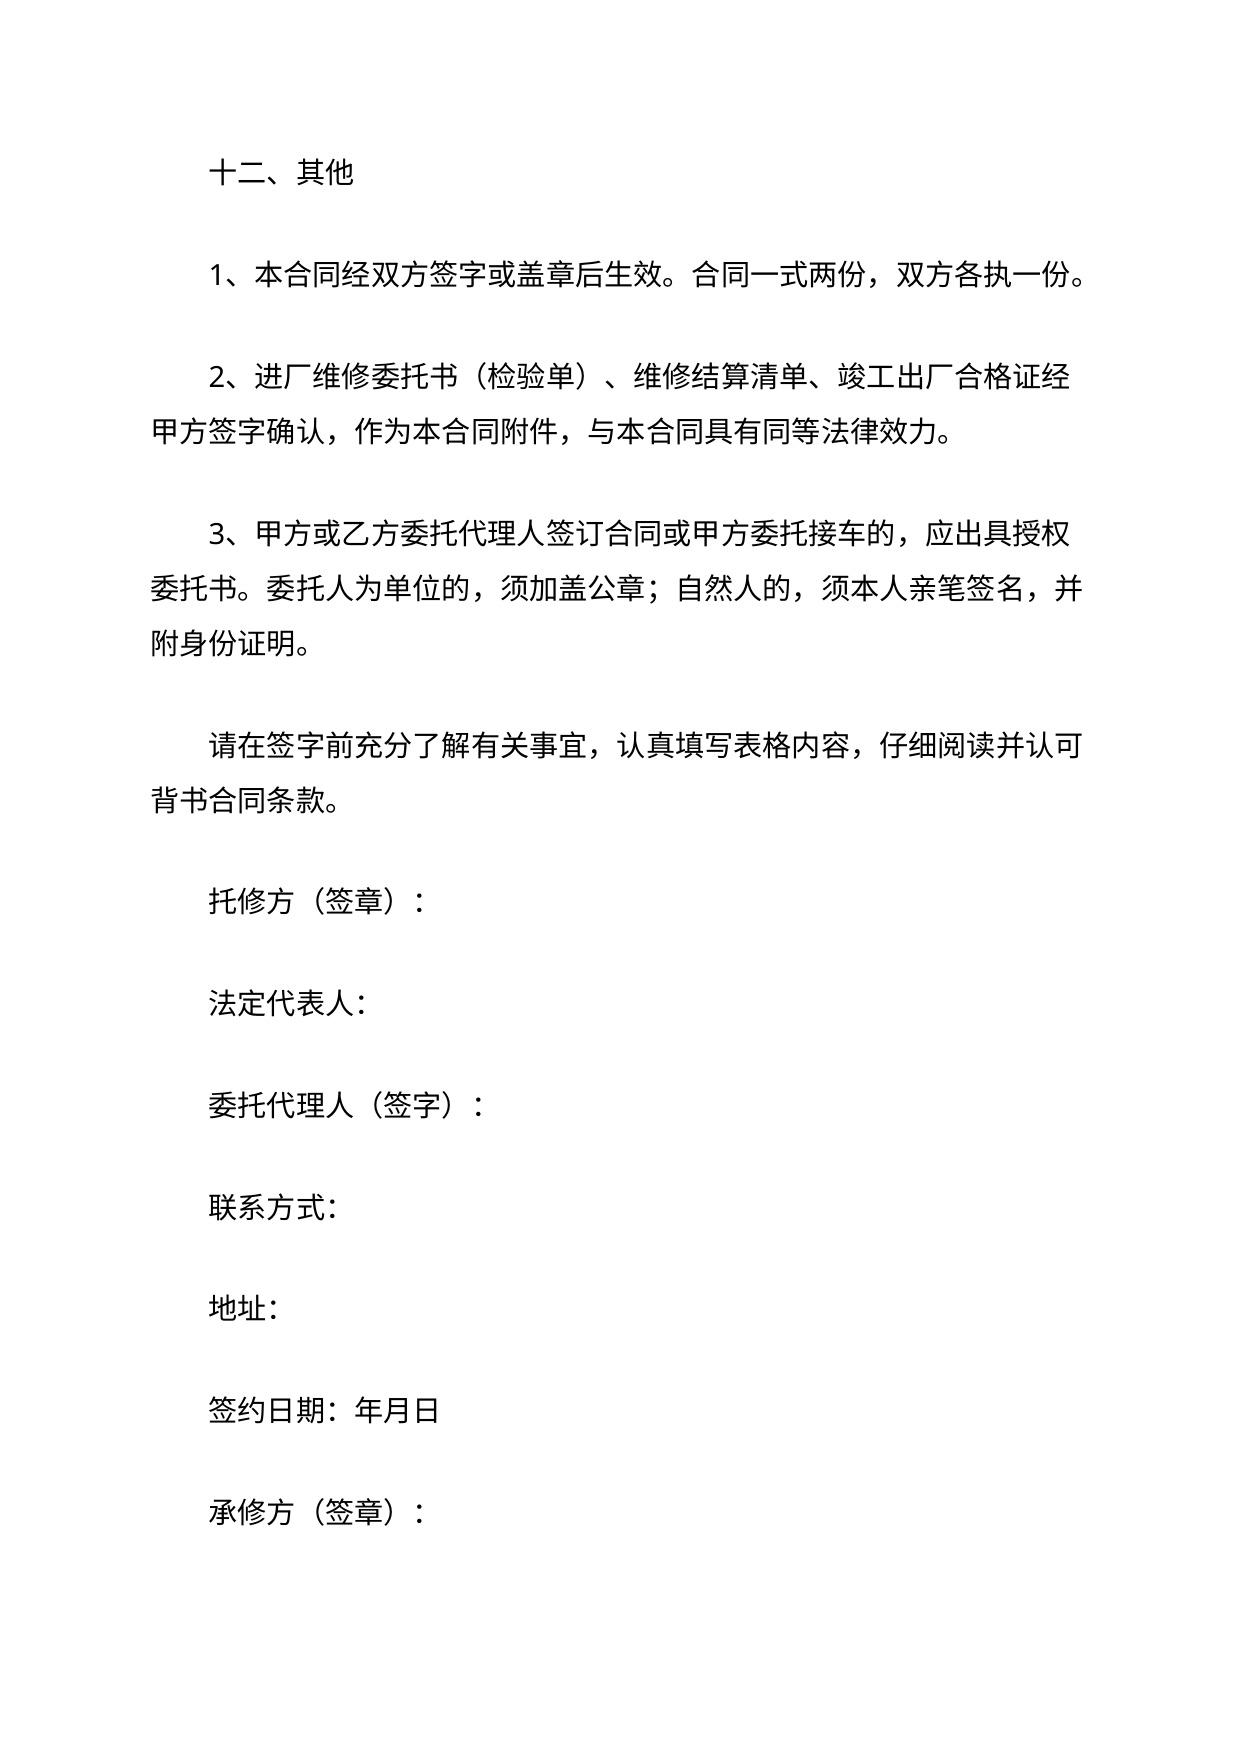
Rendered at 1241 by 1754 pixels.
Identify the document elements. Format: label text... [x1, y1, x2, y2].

text 十二、其他 [150, 150, 1090, 192]
text 1、本合同经双方签字或盖章后生效。合同一式两份，双方各执一份。 [150, 252, 1090, 294]
text 3、甲方或乙方委托代理人签订合同或甲方委托接车的，应出具授权委托书。委托人为单位的，须加盖公章；自然人的，须本人亲笔签名，并附身份证明。 [150, 511, 1090, 663]
text 地址： [150, 1286, 1090, 1328]
text 法定代表人： [150, 981, 1090, 1023]
text 签约日期：年月日 [150, 1388, 1090, 1430]
text 承修方（签章）： [150, 1489, 1090, 1532]
text 联系方式： [150, 1184, 1090, 1226]
text 委托代理人（签字）： [150, 1082, 1090, 1125]
text 2、进厂维修委托书（检验单）、维修结算清单、竣工出厂合格证经甲方签字确认，作为本合同附件，与本合同具有同等法律效力。 [150, 354, 1090, 451]
text 请在签字前充分了解有关事宜，认真填写表格内容，仔细阅读并认可背书合同条款。 [150, 722, 1090, 819]
text 托修方（签章）： [150, 879, 1090, 921]
